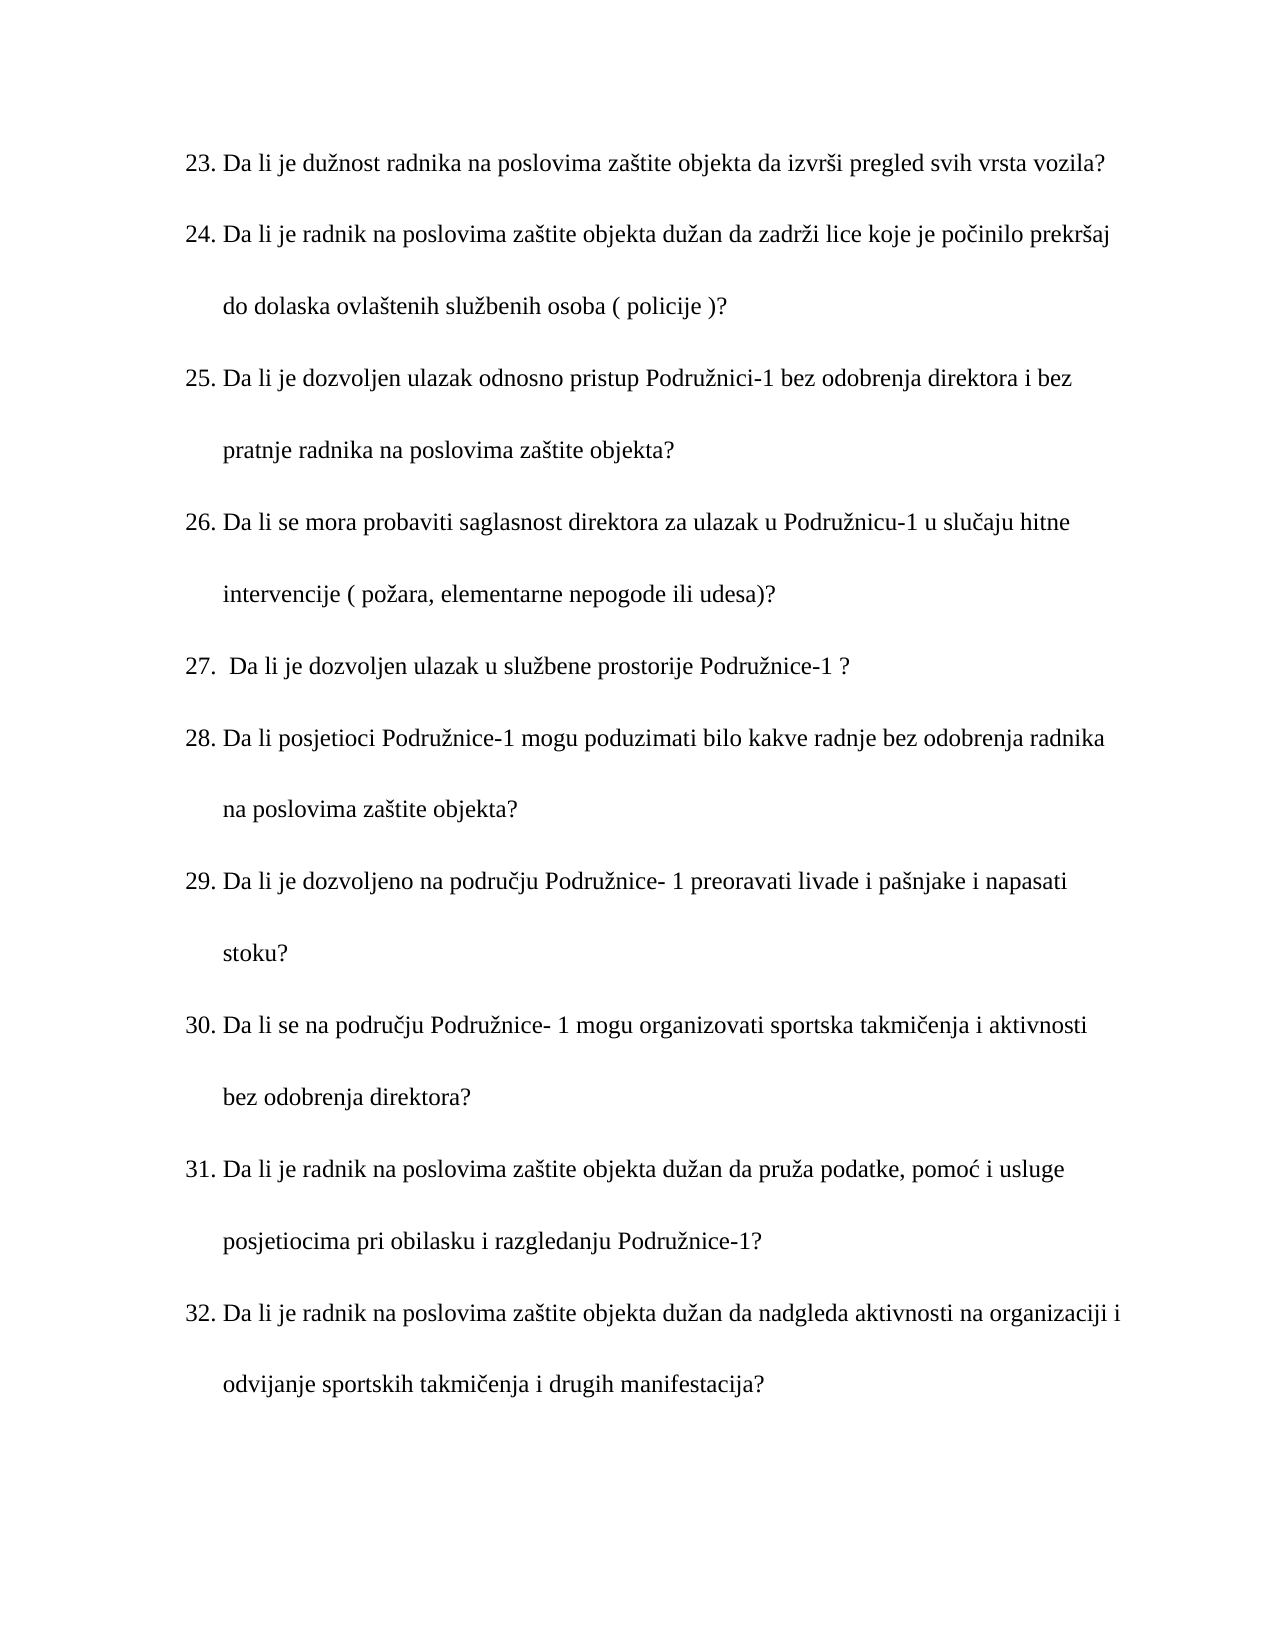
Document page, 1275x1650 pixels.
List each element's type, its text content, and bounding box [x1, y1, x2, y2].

list Da li je dužnost radnika na poslovima zaštite objekta da izvrši pregled svih vrsta vozila? [185, 148, 1127, 176]
list Da li je radnik na poslovima zaštite objekta dužan da nadgleda aktivnosti na organizaciji i odvijanje sportskih takmičenja i drugih manifestacija? [185, 1298, 1127, 1398]
list Da li se na području Podružnice- 1 mogu organizovati sportska takmičenja i aktivnosti bez odobrenja direktora? [185, 1010, 1127, 1111]
list Da li posjetioci Podružnice-1 mogu poduzimati bilo kakve radnje bez odobrenja radnika na poslovima zaštite objekta? [185, 723, 1127, 823]
list Da li je radnik na poslovima zaštite objekta dužan da pruža podatke, pomoć i usluge posjetiocima pri obilasku i razgledanju Podružnice-1? [185, 1154, 1127, 1254]
list Da li je dozvoljeno na području Podružnice- 1 preoravati livade i pašnjake i napasati stoku? [185, 866, 1127, 967]
list Da li je radnik na poslovima zaštite objekta dužan da zadrži lice koje je počinilo prekršaj do dolaska ovlaštenih službenih osoba ( policije )? [185, 219, 1127, 320]
list Da li je dozvoljen ulazak odnosno pristup Podružnici-1 bez odobrenja direktora i bez pratnje radnika na poslovima zaštite objekta? [185, 363, 1127, 464]
list Da li je dozvoljen ulazak u službene prostorije Podružnice-1 ? [185, 651, 1127, 679]
list Da li se mora probaviti saglasnost direktora za ulazak u Podružnicu-1 u slučaju hitne intervencije ( požara, elementarne nepogode ili udesa)? [185, 507, 1127, 608]
